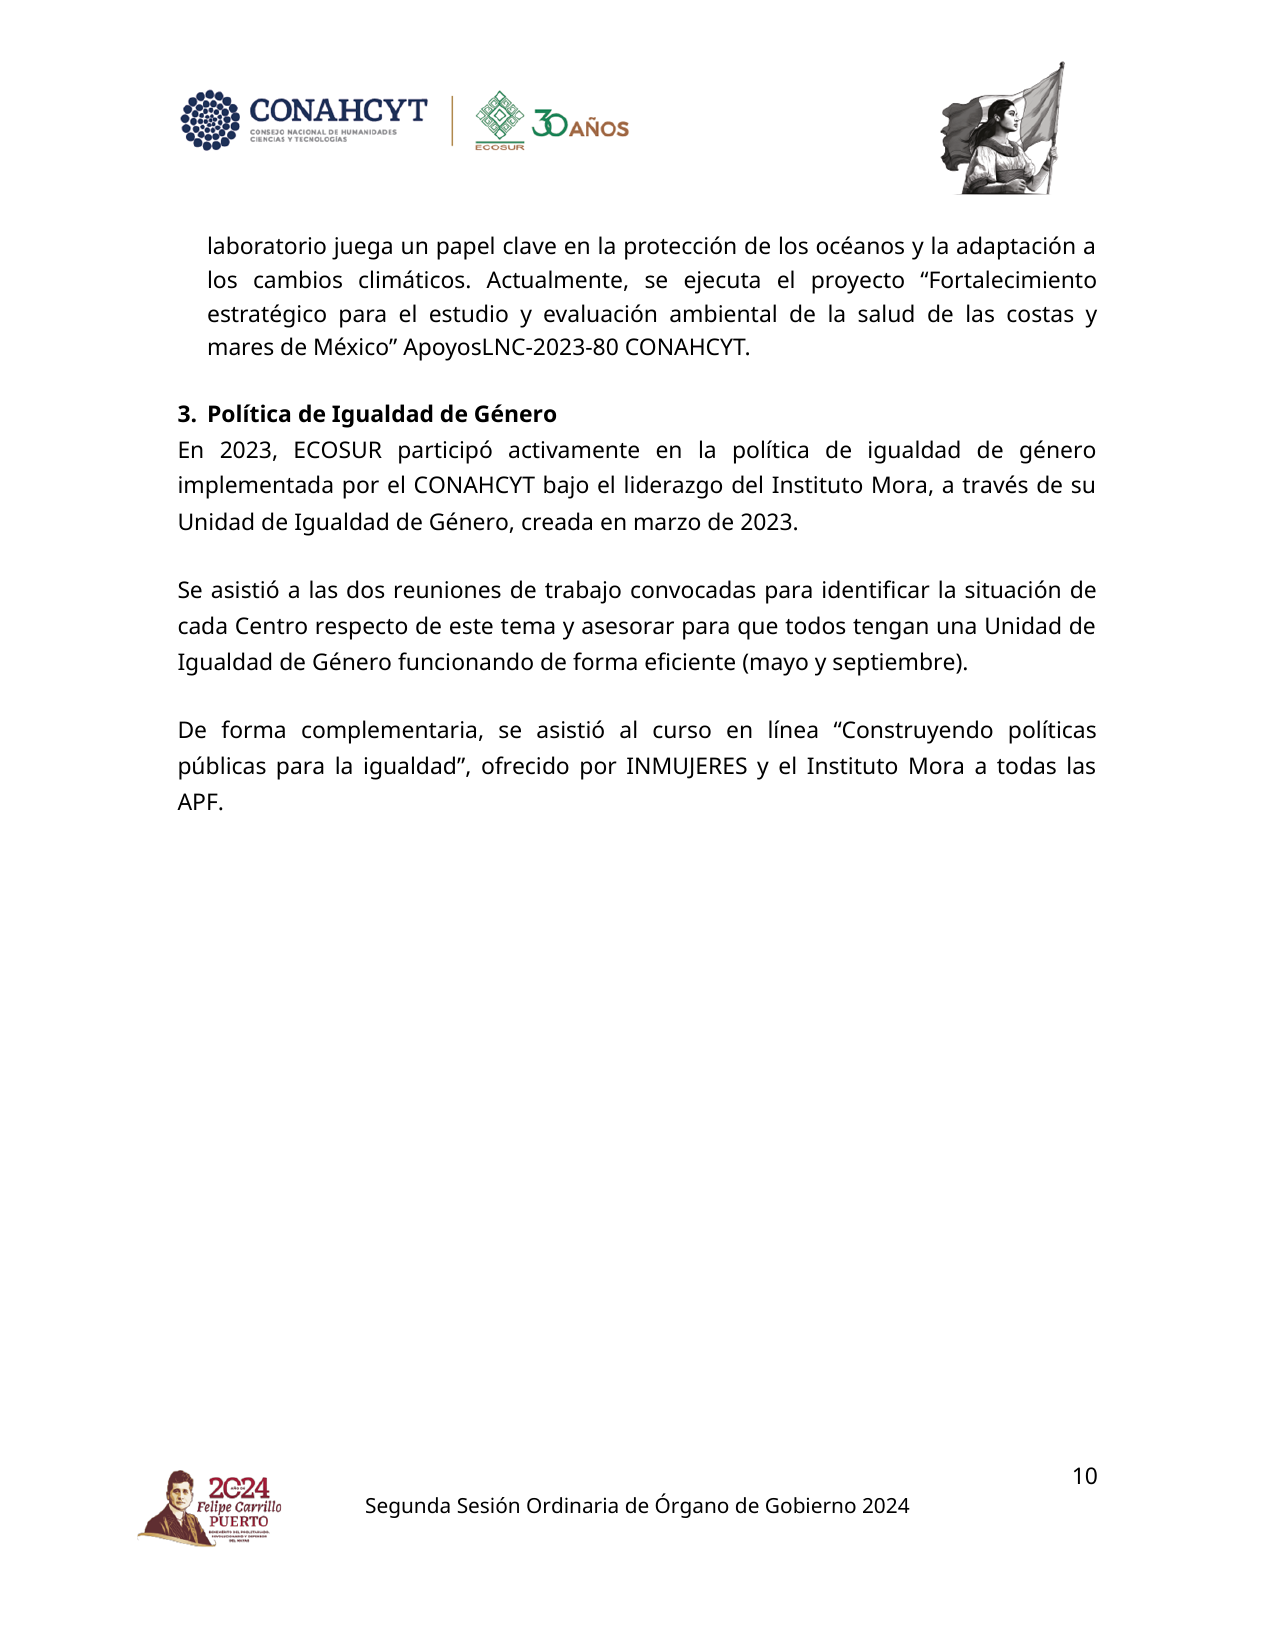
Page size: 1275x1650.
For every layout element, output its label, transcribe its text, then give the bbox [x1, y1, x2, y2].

picture [177, 59, 1121, 195]
list Política de Igualdad de Género [177, 398, 1098, 429]
picture [137, 1463, 327, 1551]
text De forma complementaria, se asistió al curso en línea “Construyendo políticas públicas para la igualdad”, ofrecido por INMUJERES y el Instituto Mora a todas las APF. [177, 714, 1098, 817]
text Se asistió a las dos reuniones de trabajo convocadas para identificar la situación de cada Centro respecto de este tema y asesorar para que todos tengan una Unidad de Igualdad de Género funcionando de forma eficiente (mayo y septiembre). [177, 574, 1098, 677]
text En 2023, ECOSUR participó activamente en la política de igualdad de género implementada por el CONAHCYT bajo el liderazgo del Instituto Mora, a través de su Unidad de Igualdad de Género, creada en marzo de 2023. [177, 433, 1098, 537]
